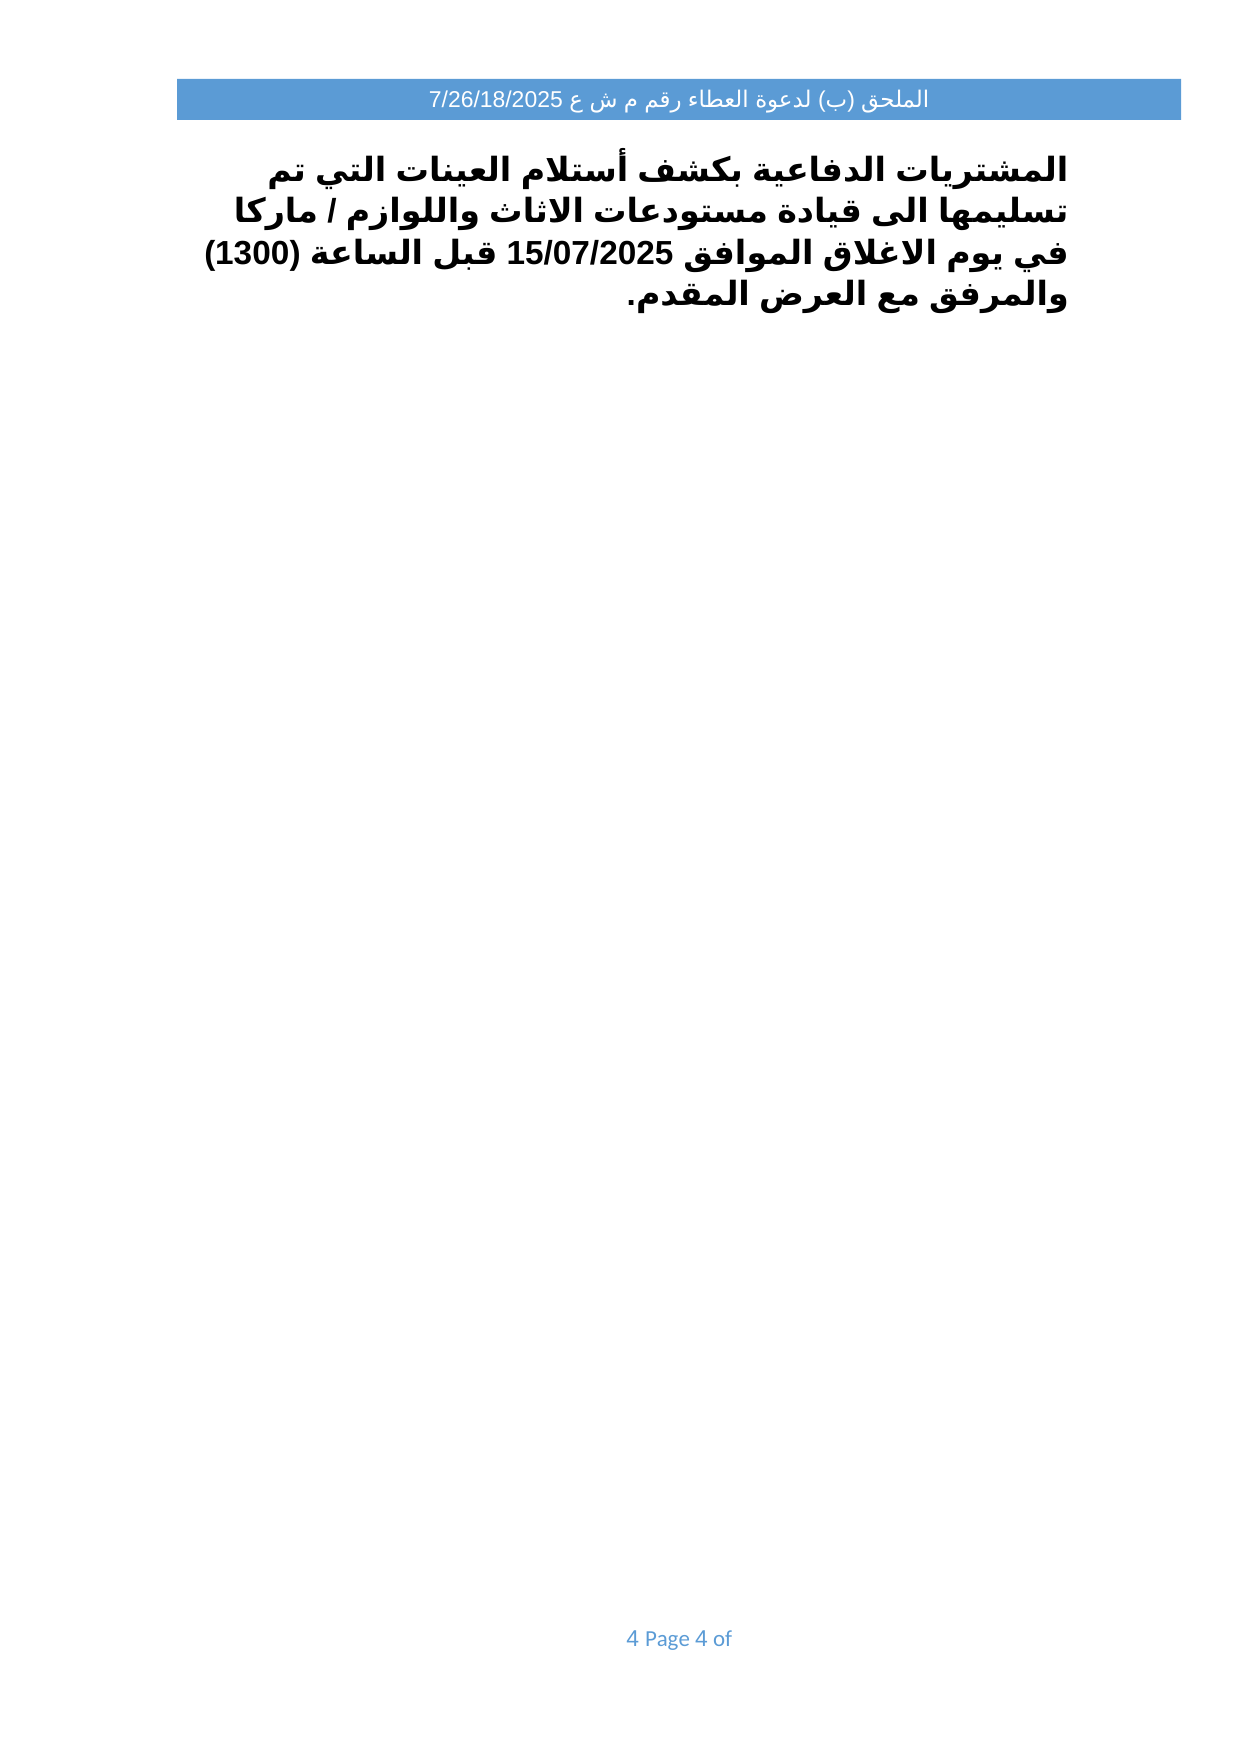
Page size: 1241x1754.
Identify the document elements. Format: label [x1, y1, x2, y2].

list [177, 150, 1106, 313]
